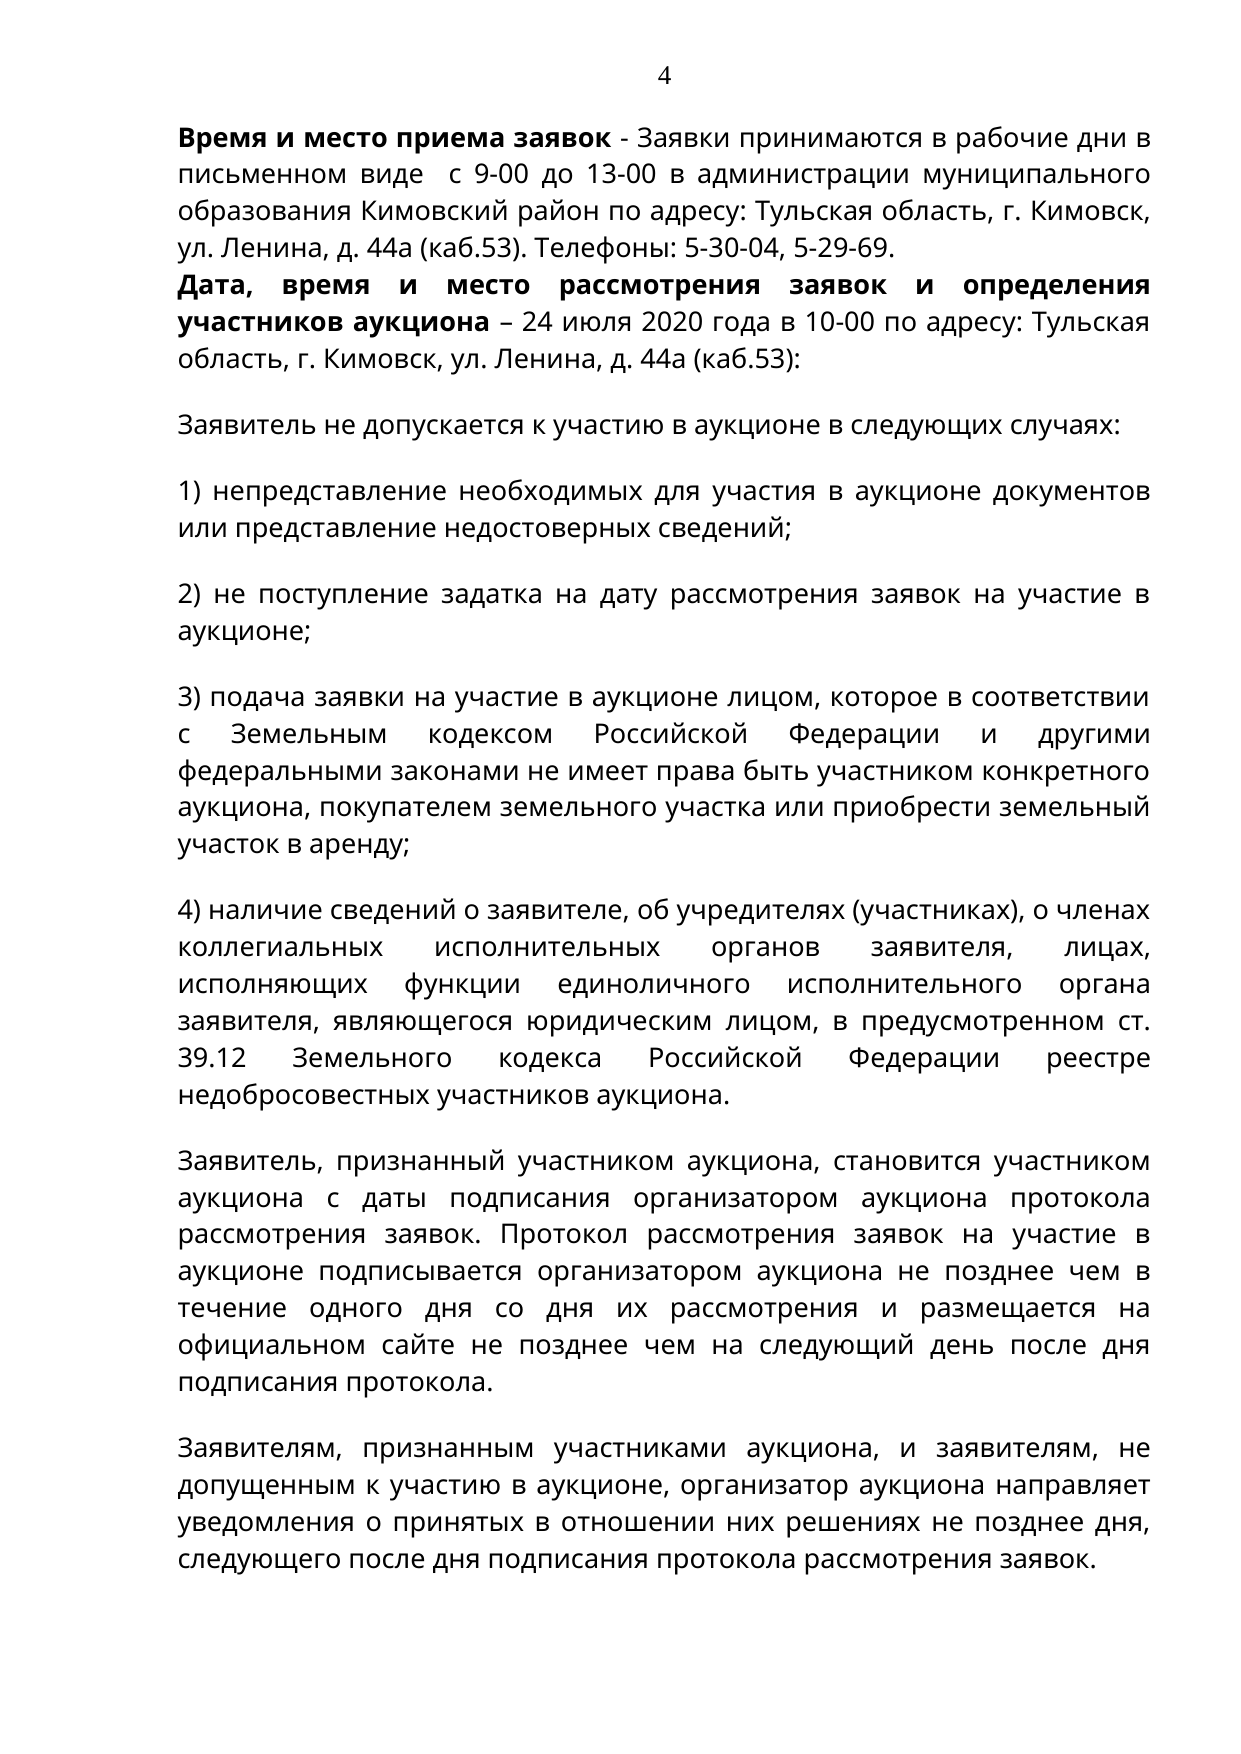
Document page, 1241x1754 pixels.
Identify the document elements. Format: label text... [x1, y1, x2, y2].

text 3) подача заявки на участие в аукционе лицом, которое в соответствии с Земельным кодексом Российской Федерации и другими федеральными законами не имеет права быть участником конкретного аукциона, покупателем земельного участка или приобрести земельный участок в аренду; [177, 677, 1152, 862]
text 2) не поступление задатка на дату рассмотрения заявок на участие в аукционе; [177, 574, 1152, 648]
text Заявителям, признанным участниками аукциона, и заявителям, не допущенным к участию в аукционе, организатор аукциона направляет уведомления о принятых в отношении них решениях не позднее дня, следующего после дня подписания протокола рассмотрения заявок. [177, 1428, 1152, 1576]
text Дата, время и место рассмотрения заявок и определения участников аукциона – 24 июля 2020 года в 10-00 по адресу: Тульская область, г. Кимовск, ул. Ленина, д. 44а (каб.53): [177, 266, 1152, 376]
text Время и место приема заявок - Заявки принимаются в рабочие дни в письменном виде с 9-00 до 13-00 в администрации муниципального образования Кимовский район по адресу: Тульская область, г. Кимовск, ул. Ленина, д. 44а (каб.53). Телефоны: 5-30-04, 5-29-69. [177, 118, 1152, 266]
text 1) непредставление необходимых для участия в аукционе документов или представление недостоверных сведений; [177, 471, 1152, 545]
text Заявитель не допускается к участию в аукционе в следующих случаях: [177, 405, 1152, 442]
text 4) наличие сведений о заявителе, об учредителях (участниках), о членах коллегиальных исполнительных органов заявителя, лицах, исполняющих функции единоличного исполнительного органа заявителя, являющегося юридическим лицом, в предусмотренном ст. 39.12 Земельного кодекса Российской Федерации реестре недобросовестных участников аукциона. [177, 891, 1152, 1112]
text Заявитель, признанный участником аукциона, становится участником аукциона с даты подписания организатором аукциона протокола рассмотрения заявок. Протокол рассмотрения заявок на участие в аукционе подписывается организатором аукциона не позднее чем в течение одного дня со дня их рассмотрения и размещается на официальном сайте не позднее чем на следующий день после дня подписания протокола. [177, 1141, 1152, 1399]
